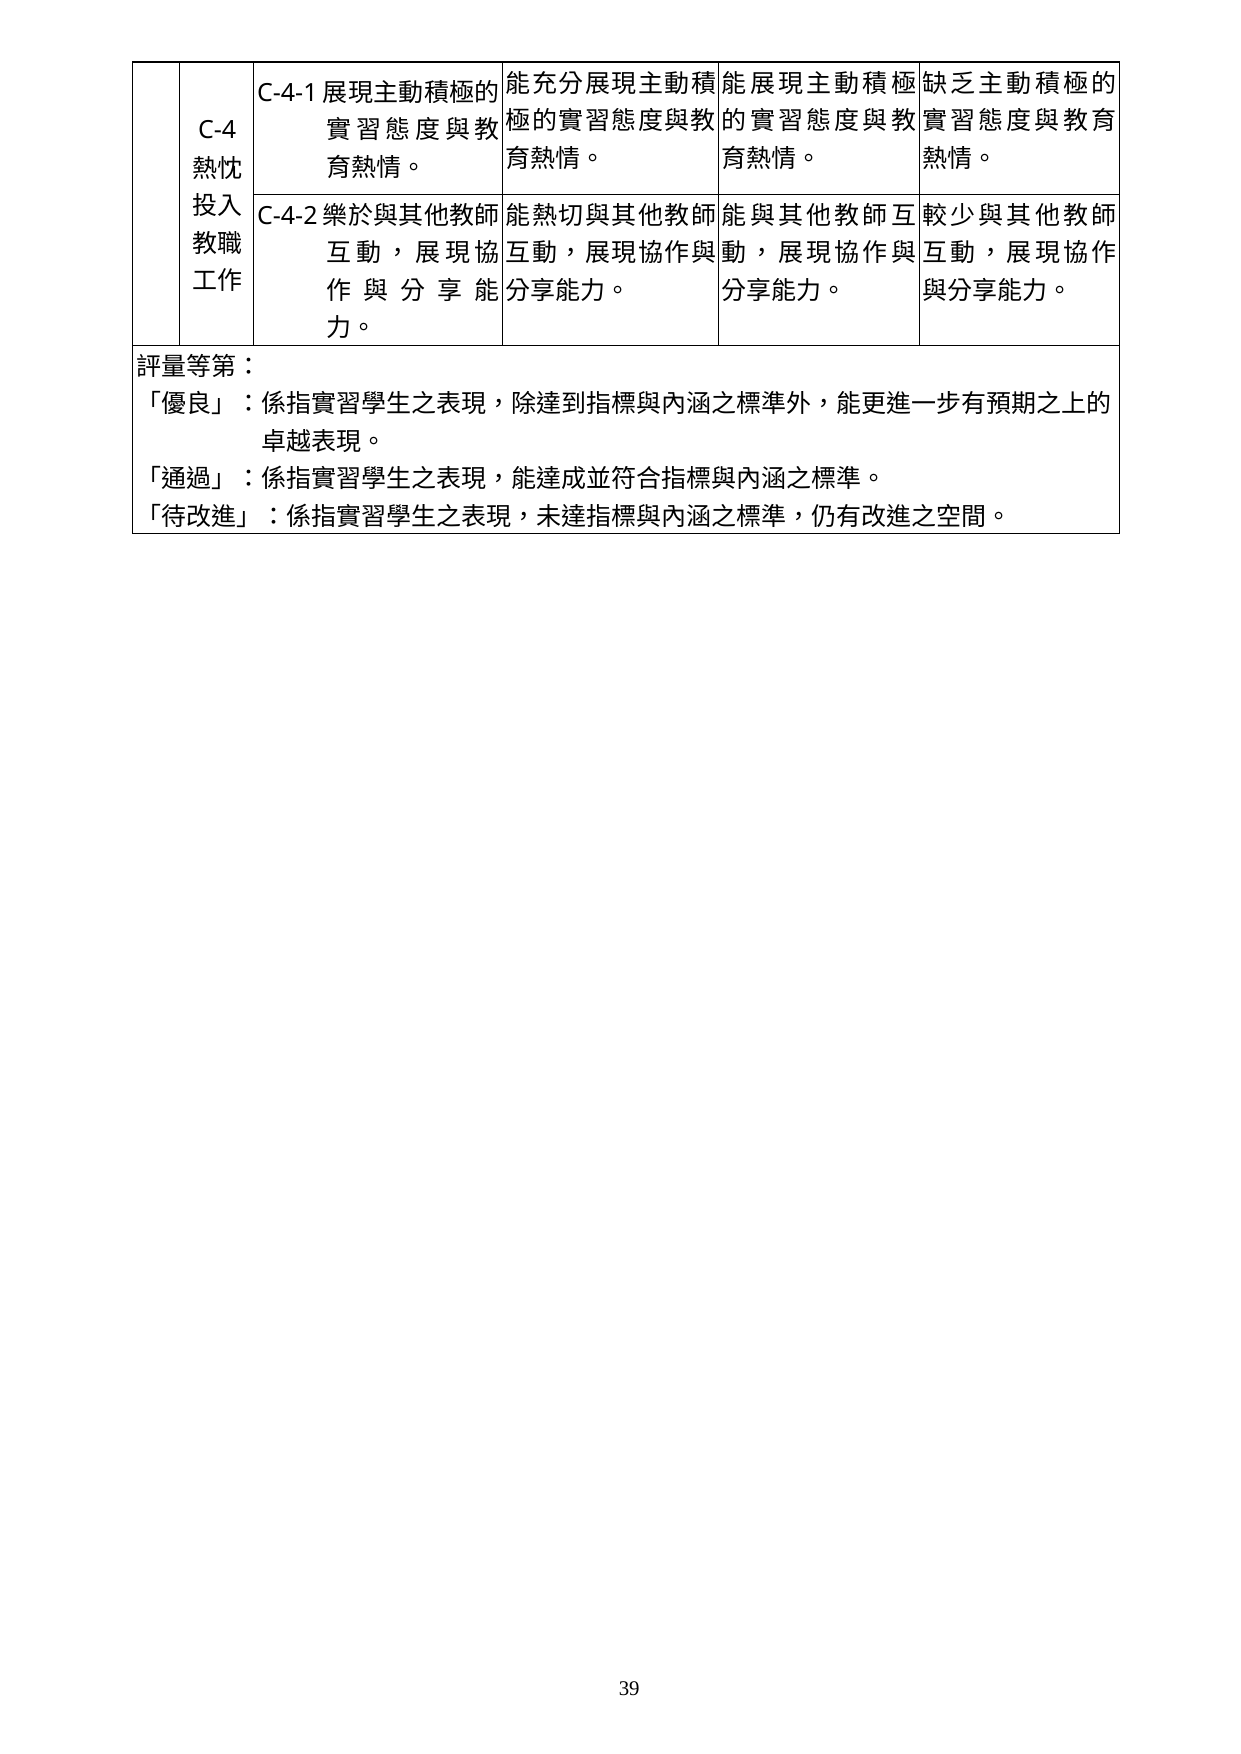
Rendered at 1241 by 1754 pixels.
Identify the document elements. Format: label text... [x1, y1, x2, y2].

table_cell 能熱切與其他教師互動，展現協作與分享能力。 [503, 195, 718, 345]
table_cell 較少與其他教師互動，展現協作與分享能力。 [920, 195, 1119, 345]
table_cell C-4-2樂於與其他教師互動，展現協作與分享能力。 [254, 195, 502, 345]
table_cell 能與其他教師互動，展現協作與分享能力。 [719, 195, 919, 345]
table_cell 評量等第： 「優良」：係指實習學生之表現，除達到指標與內涵之標準外，能更進一步有預期之上的卓越表現。 「通過」：係指實習學生之表現，能達成並符合指標與內涵之標準。 「待改進」：係指實習學生之表現，未達指標與內涵之標準，仍有改進之空間。 [133, 346, 1119, 533]
table_cell 能展現主動積極的實習態度與教育熱情。 [719, 63, 919, 194]
table_cell 缺乏主動積極的實習態度與教育熱情。 [920, 63, 1119, 194]
table_cell C-4-1展現主動積極的實習態度與教育熱情。 [254, 63, 502, 194]
table_cell C-4 熱忱投入教職工作 [180, 63, 253, 345]
table_cell 能充分展現主動積極的實習態度與教育熱情。 [503, 63, 718, 194]
